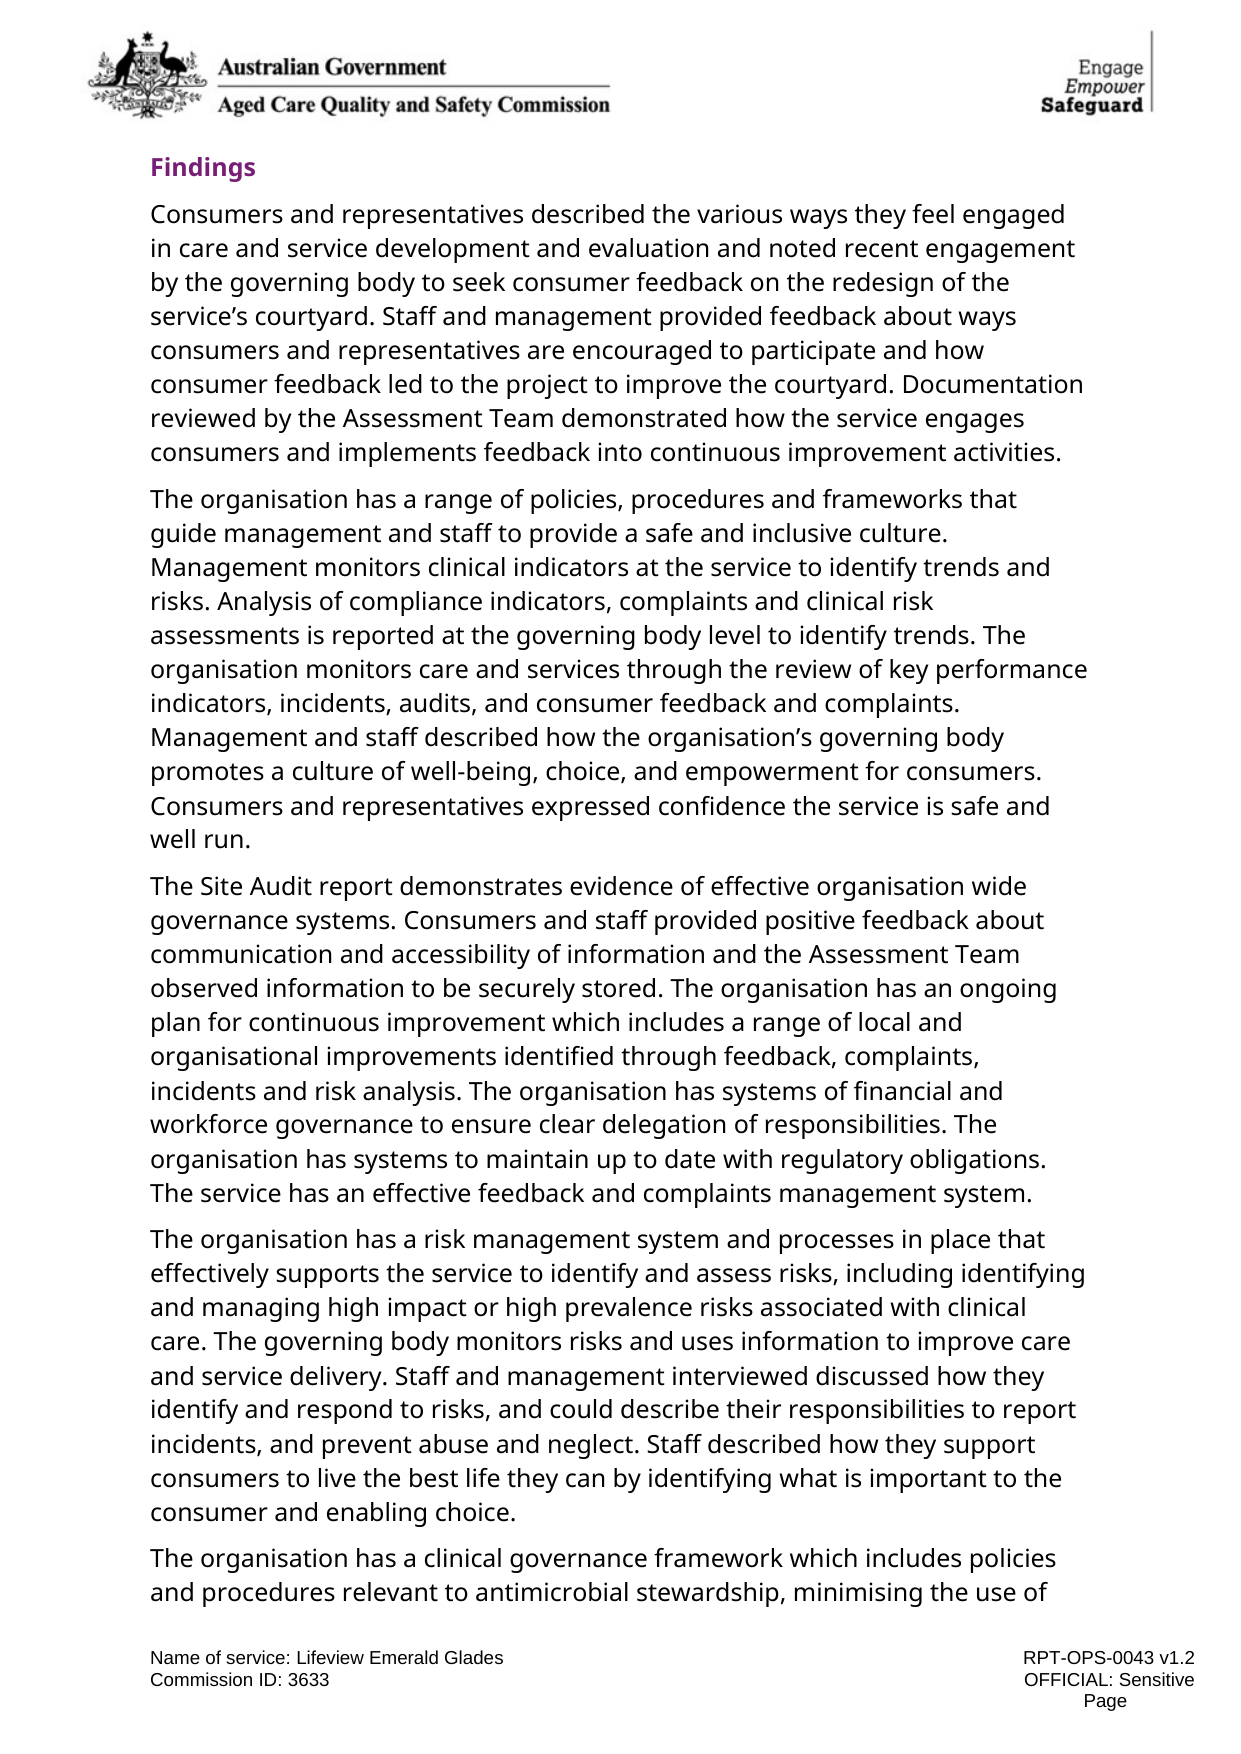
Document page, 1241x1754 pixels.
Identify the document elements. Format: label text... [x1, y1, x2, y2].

text Findings [150, 150, 1090, 184]
text The organisation has a risk management system and processes in place that effectively supports the service to identify and assess risks, including identifying and managing high impact or high prevalence risks associated with clinical care. The governing body monitors risks and uses information to improve care and service delivery. Staff and management interviewed discussed how they identify and respond to risks, and could describe their responsibilities to report incidents, and prevent abuse and neglect. Staff described how they support consumers to live the best life they can by identifying what is important to the consumer and enabling choice. [150, 1222, 1090, 1528]
text Consumers and representatives described the various ways they feel engaged in care and service development and evaluation and noted recent engagement by the governing body to seek consumer feedback on the redesign of the service’s courtyard. Staff and management provided feedback about ways consumers and representatives are encouraged to participate and how consumer feedback led to the project to improve the courtyard. Documentation reviewed by the Assessment Team demonstrated how the service engages consumers and implements feedback into continuous improvement activities. [150, 197, 1090, 469]
text The organisation has a range of policies, procedures and frameworks that guide management and staff to provide a safe and inclusive culture. Management monitors clinical indicators at the service to identify trends and risks. Analysis of compliance indicators, complaints and clinical risk assessments is reported at the governing body level to identify trends. The organisation monitors care and services through the review of key performance indicators, incidents, audits, and consumer feedback and complaints. Management and staff described how the organisation’s governing body promotes a culture of well-being, choice, and empowerment for consumers. Consumers and representatives expressed confidence the service is safe and well run. [150, 482, 1090, 856]
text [150, 1541, 1090, 1609]
picture [0, 23, 1241, 131]
text The Site Audit report demonstrates evidence of effective organisation wide governance systems. Consumers and staff provided positive feedback about communication and accessibility of information and the Assessment Team observed information to be securely stored. The organisation has an ongoing plan for continuous improvement which includes a range of local and organisational improvements identified through feedback, complaints, incidents and risk analysis. The organisation has systems of financial and workforce governance to ensure clear delegation of responsibilities. The organisation has systems to maintain up to date with regulatory obligations. The service has an effective feedback and complaints management system. [150, 869, 1090, 1209]
